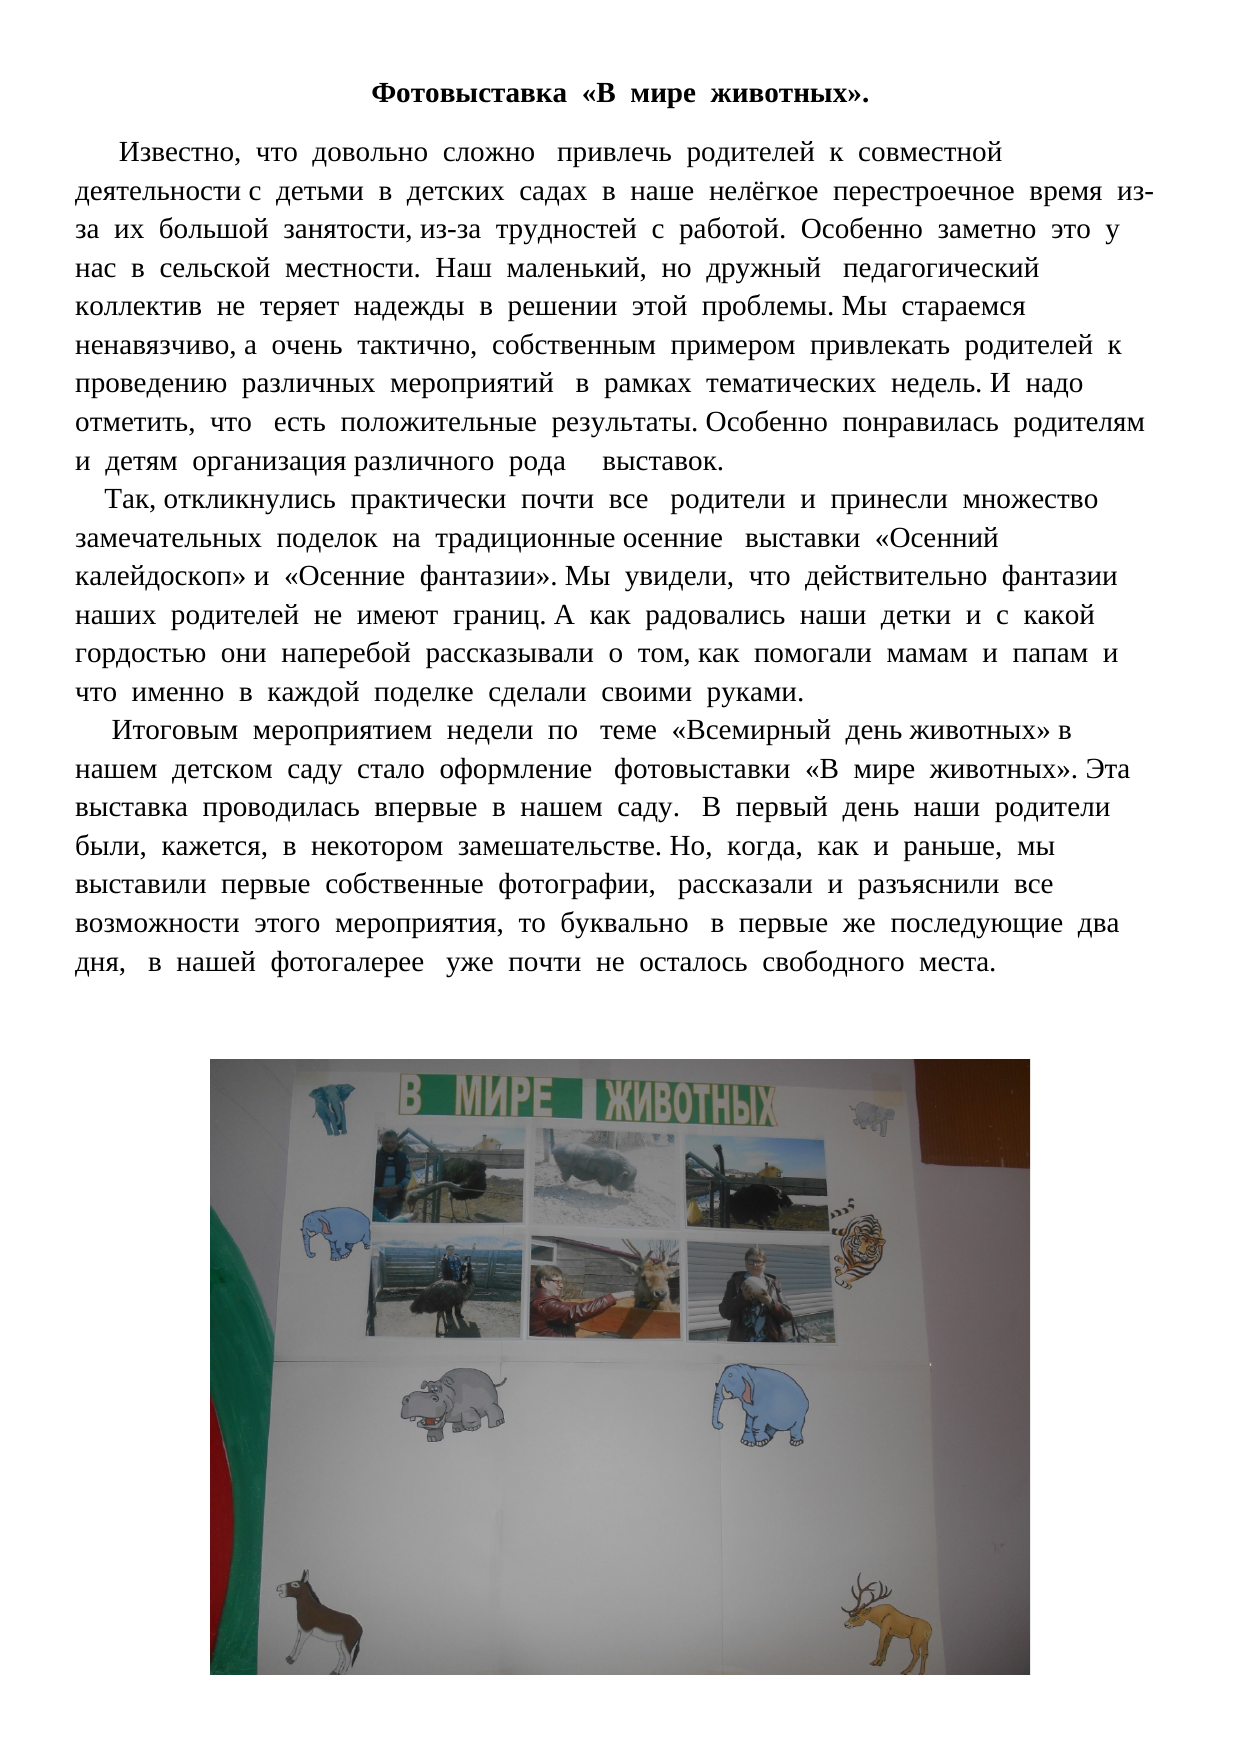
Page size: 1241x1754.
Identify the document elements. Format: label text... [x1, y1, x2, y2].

text Так, откликнулись практически почти все родители и принесли множество замечательных поделок на традиционные осенние выставки «Осенний калейдоскоп» и «Осенние фантазии». Мы увидели, что действительно фантазии наших родителей не имеют границ. А как радовались наши детки и с какой гордостью они наперебой рассказывали о том, как помогали мамам и папам и что именно в каждой поделке сделали своими руками. [75, 481, 1165, 707]
picture [210, 1059, 1031, 1675]
text Известно, что довольно сложно привлечь родителей к совместной деятельности с детьми в детских садах в наше нелёгкое перестроечное время из- за их большой занятости, из-за трудностей с работой. Особенно заметно это у нас в сельской местности. Наш маленький, но дружный педагогический коллектив не теряет надежды в решении этой проблемы. Мы стараемся ненавязчиво, а очень тактично, собственным примером привлекать родителей к проведению различных мероприятий в рамках тематических недель. И надо отметить, что есть положительные результаты. Особенно понравилась родителям и детям организация различного рода выставок. [75, 134, 1165, 476]
text Итоговым мероприятием недели по теме «Всемирный день животных» в нашем детском саду стало оформление фотовыставки «В мире животных». Эта выставка проводилась впервые в нашем саду. В первый день наши родители были, кажется, в некотором замешательстве. Но, когда, как и раньше, мы выставили первые собственные фотографии, рассказали и разъяснили все возможности этого мероприятия, то буквально в первые же последующие два дня, в нашей фотогалерее уже почти не осталось свободного места. [75, 712, 1165, 977]
text Фотовыставка «В мире животных». [75, 75, 1165, 108]
